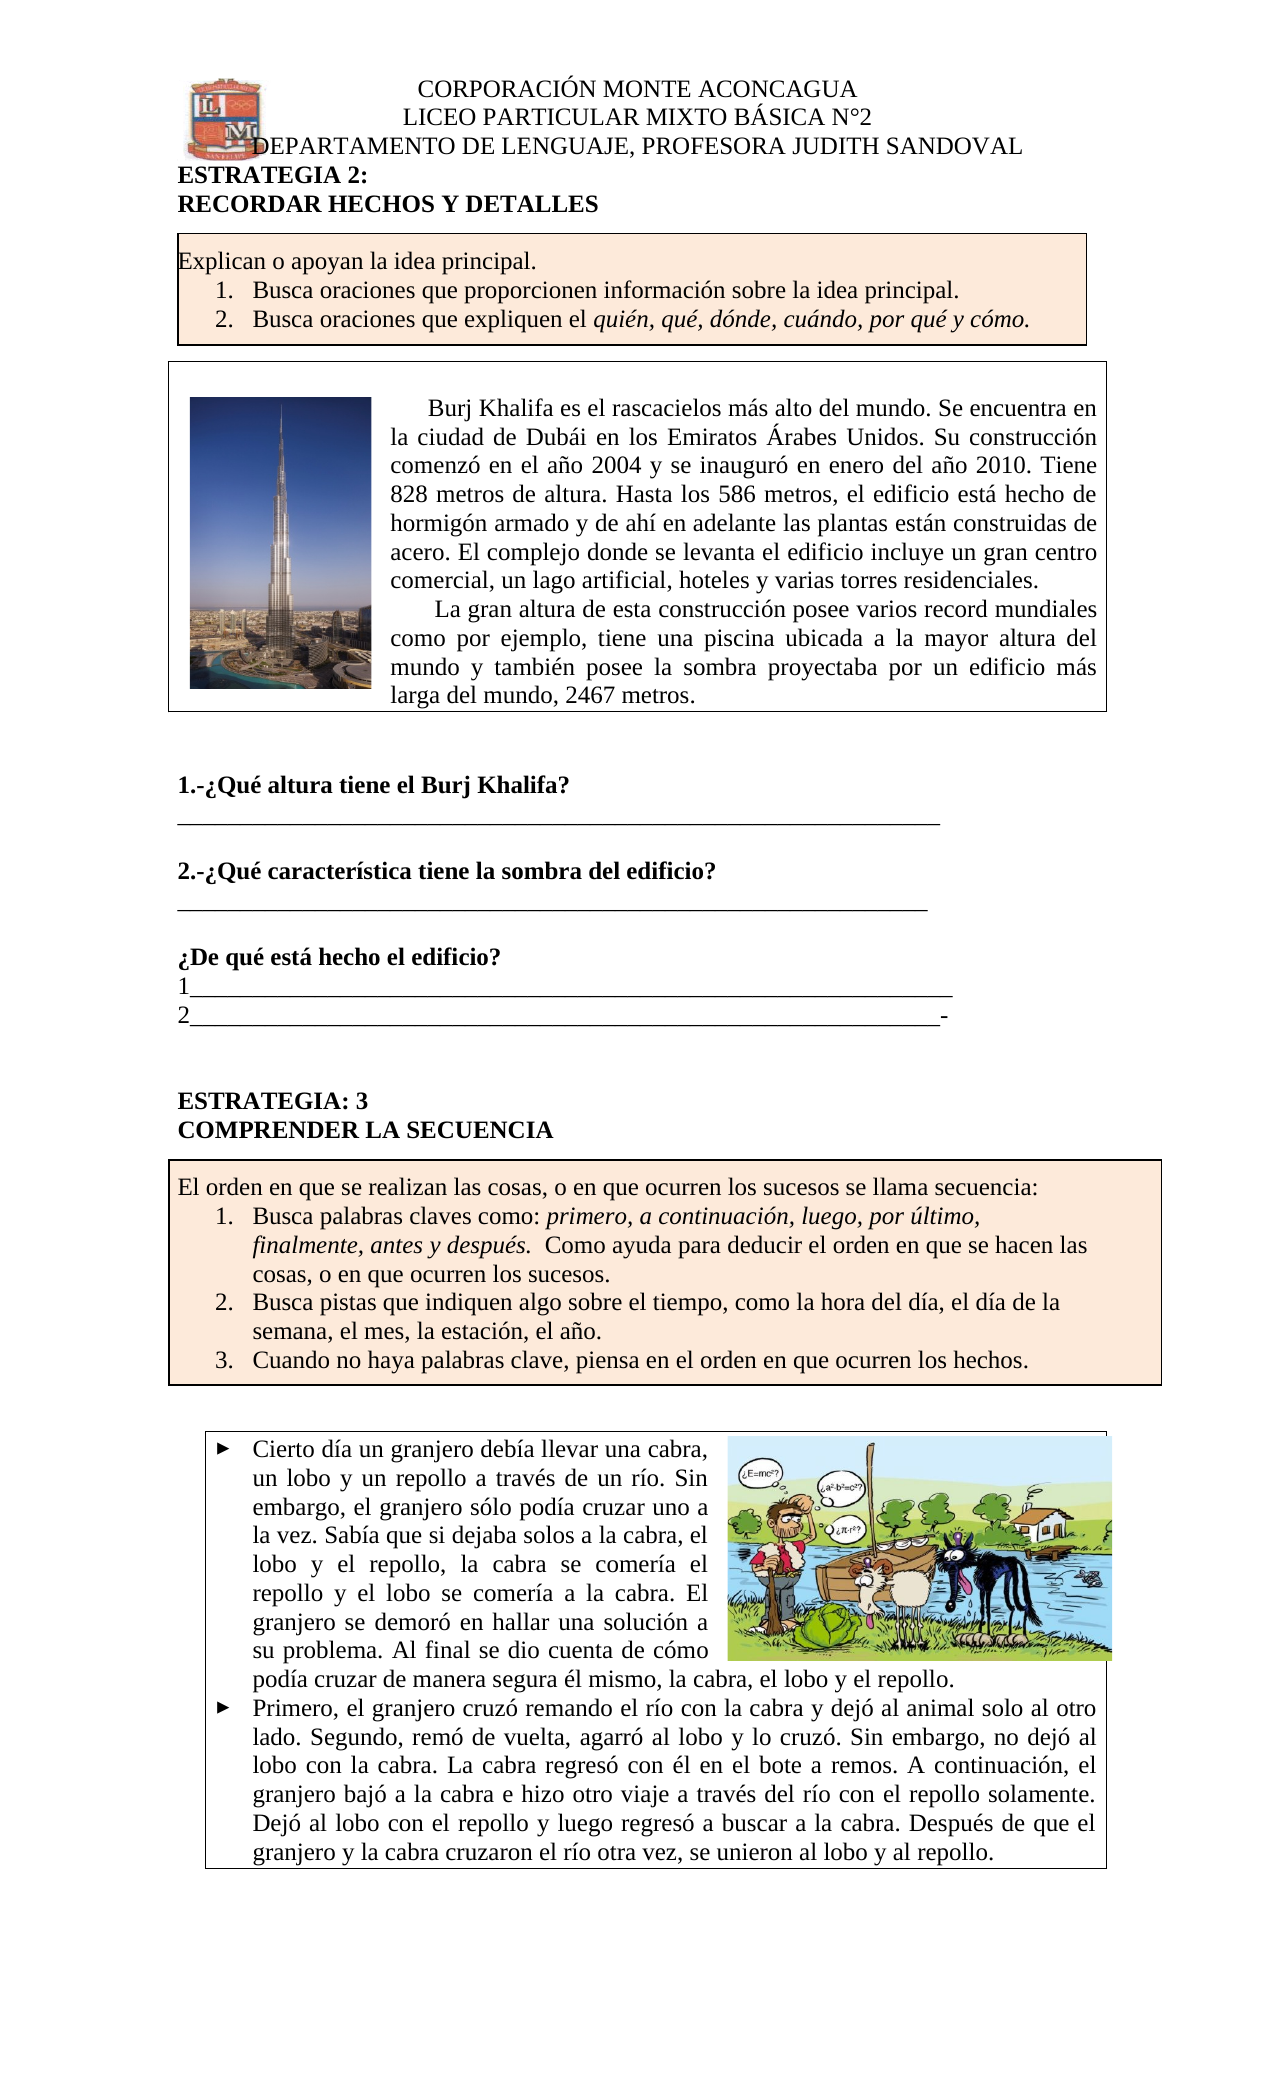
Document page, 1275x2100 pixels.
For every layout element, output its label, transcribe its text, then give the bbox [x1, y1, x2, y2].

text 2____________________________________________________________- [177, 1000, 1098, 1029]
list Cuando no haya palabras clave, piensa en el orden en que ocurren los hechos. [215, 1345, 1098, 1374]
text 1_____________________________________________________________ [177, 971, 1098, 1000]
picture [727, 1436, 1113, 1661]
list Busca palabras claves como: primero, a continuación, luego, por último, finalmente, antes y después. Como ayuda para deducir el orden en que se hacen las cosas, o en que ocurren los sucesos. [215, 1201, 1098, 1287]
text 2.-¿Qué característica tiene la sombra del edificio? [177, 856, 1098, 885]
text ____________________________________________________________ [177, 885, 1098, 914]
text ESTRATEGIA: 3 COMPRENDER LA SECUENCIA [177, 1086, 1098, 1144]
text Burj Khalifa es el rascacielos más alto del mundo. Se encuentra en la ciudad de Dubái en los Emiratos Árabes Unidos. Su construcción comenzó en el año 2004 y se inauguró en enero del año 2010. Tiene 828 metros de altura. Hasta los 586 metros, el edificio está hecho de hormigón armado y de ahí en adelante las plantas están construidas de acero. El complejo donde se levanta el edificio incluye un gran centro comercial, un lago artificial, hoteles y varias torres residenciales. [177, 393, 1098, 591]
list Primero, el granjero cruzó remando el río con la cabra y dejó al animal solo al otro lado. Segundo, remó de vuelta, agarró al lobo y lo cruzó. Sin embargo, no dejó al lobo con la cabra. La cabra regresó con él en el bote a remos. A continuación, el granjero bajó a la cabra e hizo otro viaje a través del río con el repollo solamente. Dejó al lobo con el repollo y luego regresó a buscar a la cabra. Después de que el granjero y la cabra cruzaron el río otra vez, se unieron al lobo y al repollo. [206, 1690, 1106, 1868]
text ¿De qué está hecho el edificio? [177, 942, 1098, 971]
picture [177, 72, 271, 160]
list Busca pistas que indiquen algo sobre el tiempo, como la hora del día, el día de la semana, el mes, la estación, el año. [215, 1287, 1098, 1345]
picture [189, 397, 372, 689]
text 1.-¿Qué altura tiene el Burj Khalifa? [177, 770, 1098, 799]
list Busca oraciones que expliquen el quién, qué, dónde, cuándo, por qué y cómo. [215, 304, 1098, 332]
text _____________________________________________________________ [177, 799, 1098, 827]
text Explican o apoyan la idea principal. [177, 246, 1098, 275]
text El orden en que se realizan las cosas, o en que ocurren los sucesos se llama secuencia: [177, 1172, 1098, 1201]
text La gran altura de esta construcción posee varios record mundiales como por ejemplo, tiene una piscina ubicada a la mayor altura del mundo y también posee la sombra proyectaba por un edificio más larga del mundo, 2467 metros. [169, 591, 1106, 711]
list Busca oraciones que proporcionen información sobre la idea principal. [215, 275, 1098, 304]
text ESTRATEGIA 2: RECORDAR HECHOS Y DETALLES [177, 160, 1098, 217]
